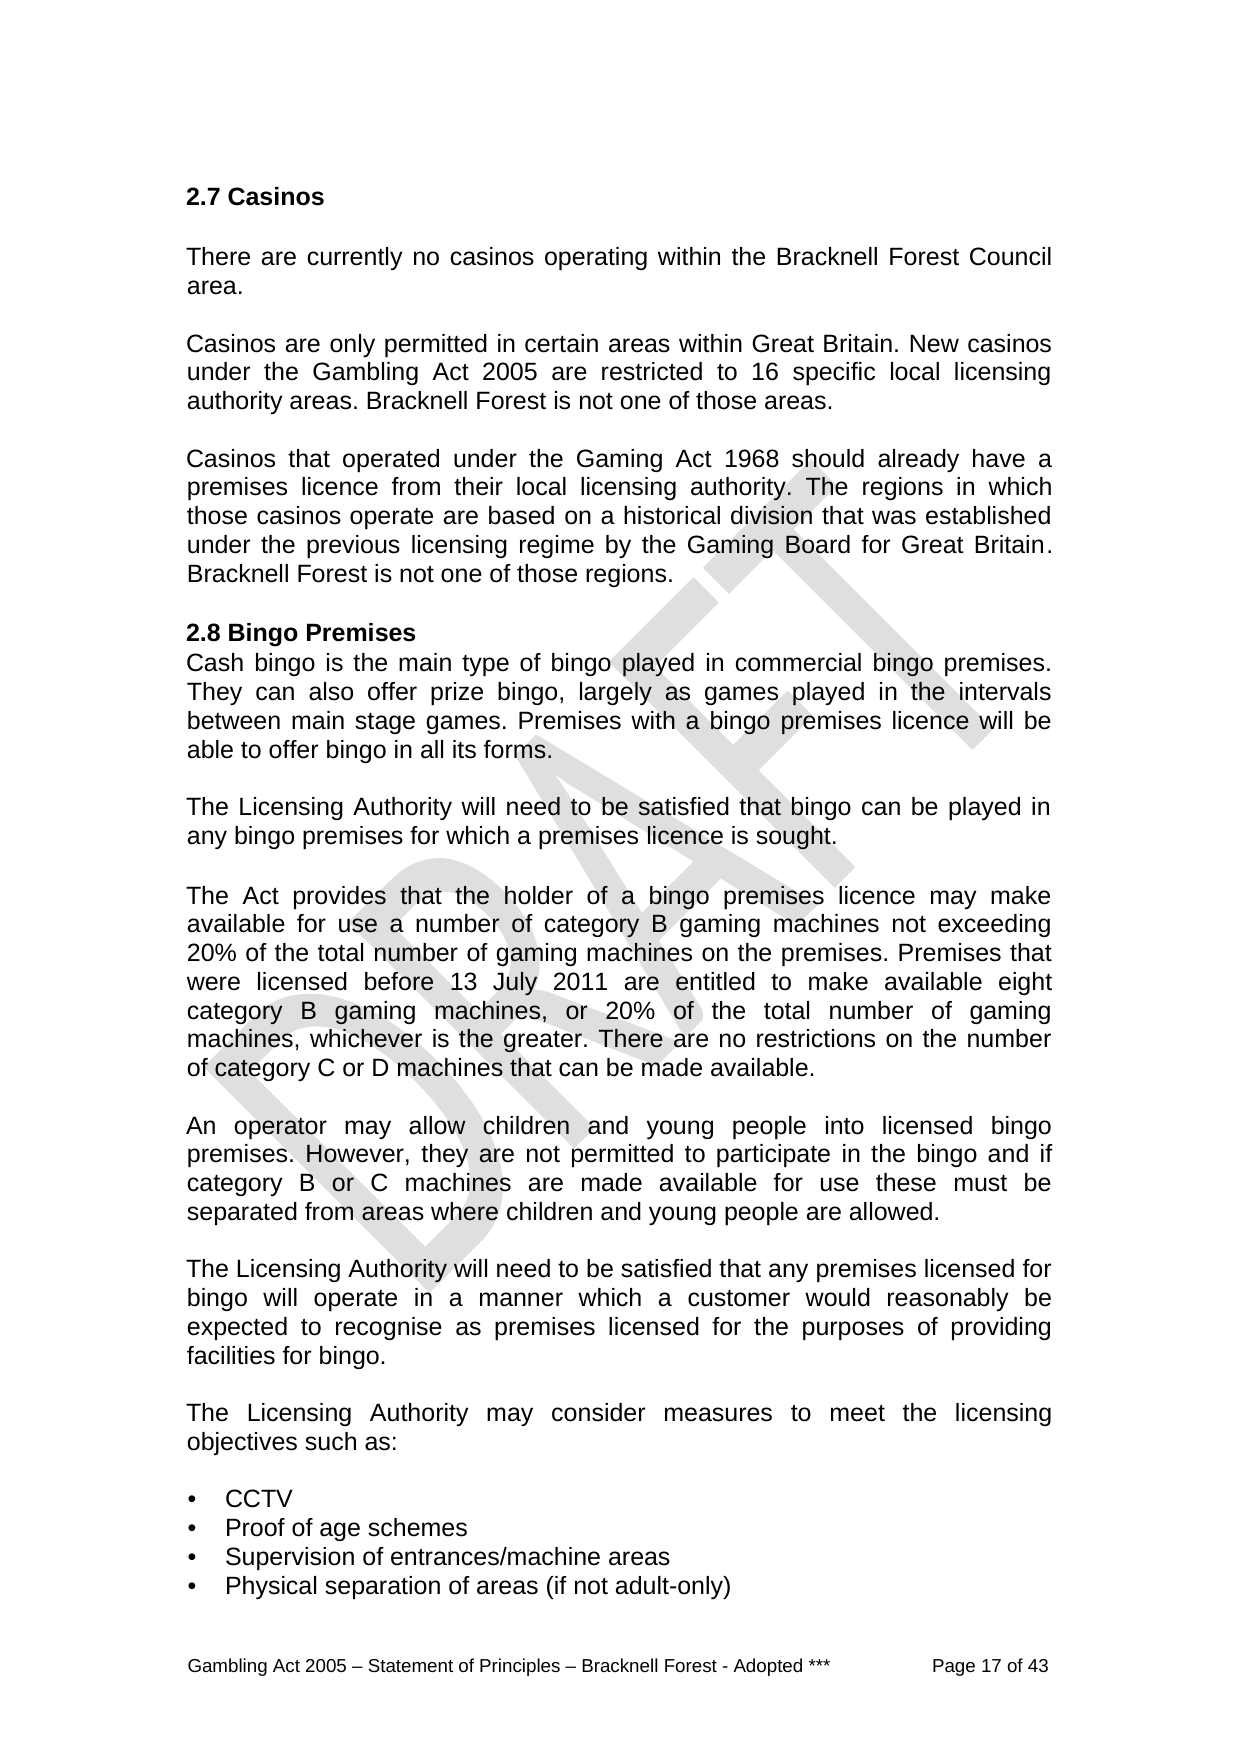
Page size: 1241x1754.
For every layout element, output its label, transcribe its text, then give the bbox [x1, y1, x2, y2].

text There are currently no casinos operating within the Bracknell Forest Council area. [186, 242, 1053, 300]
text Casinos are only permitted in certain areas within Great Britain. New casinos under the Gambling Act 2005 are restricted to 16 specific local licensing authority areas. Bracknell Forest is not one of those areas. [186, 329, 1053, 415]
text The Act provides that the holder of a bingo premises licence may make available for use a number of category B gaming machines not exceeding 20% of the total number of gaming machines on the premises. Premises that were licensed before 13 July 2011 are entitled to make available eight category B gaming machines, or 20% of the total number of gaming machines, whichever is the greater. There are no restrictions on the number of category C or D machines that can be made available. [186, 881, 1053, 1082]
text An operator may allow children and young people into licensed bingo premises. However, they are not permitted to participate in the bingo and if category B or C machines are made available for use these must be separated from areas where children and young people are allowed. [186, 1111, 1053, 1226]
text Cash bingo is the main type of bingo played in commercial bingo premises. They can also offer prize bingo, largely as games played in the intervals between main stage games. Premises with a bingo premises licence will be able to offer bingo in all its forms. [186, 648, 1053, 763]
list CCTV [187, 1484, 1053, 1513]
text The Licensing Authority may consider measures to meet the licensing objectives such as: [186, 1398, 1053, 1456]
subtitle 2.7 Casinos [186, 181, 1054, 210]
list Physical separation of areas (if not adult-only) [187, 1571, 1053, 1599]
text Casinos that operated under the Gaming Act 1968 should already have a premises licence from their local licensing authority. The regions in which those casinos operate are based on a historical division that was established under the previous licensing regime by the Gaming Board for Great Britain. Bracknell Forest is not one of those regions. [186, 444, 1053, 587]
list Supervision of entrances/machine areas [187, 1542, 1053, 1571]
subtitle 2.8 Bingo Premises [186, 618, 1054, 647]
text The Licensing Authority will need to be satisfied that any premises licensed for bingo will operate in a manner which a customer would reasonably be expected to recognise as premises licensed for the purposes of providing facilities for bingo. [186, 1254, 1053, 1369]
list Proof of age schemes [187, 1513, 1053, 1542]
text The Licensing Authority will need to be satisfied that bingo can be played in any bingo premises for which a premises licence is sought. [186, 792, 1053, 849]
